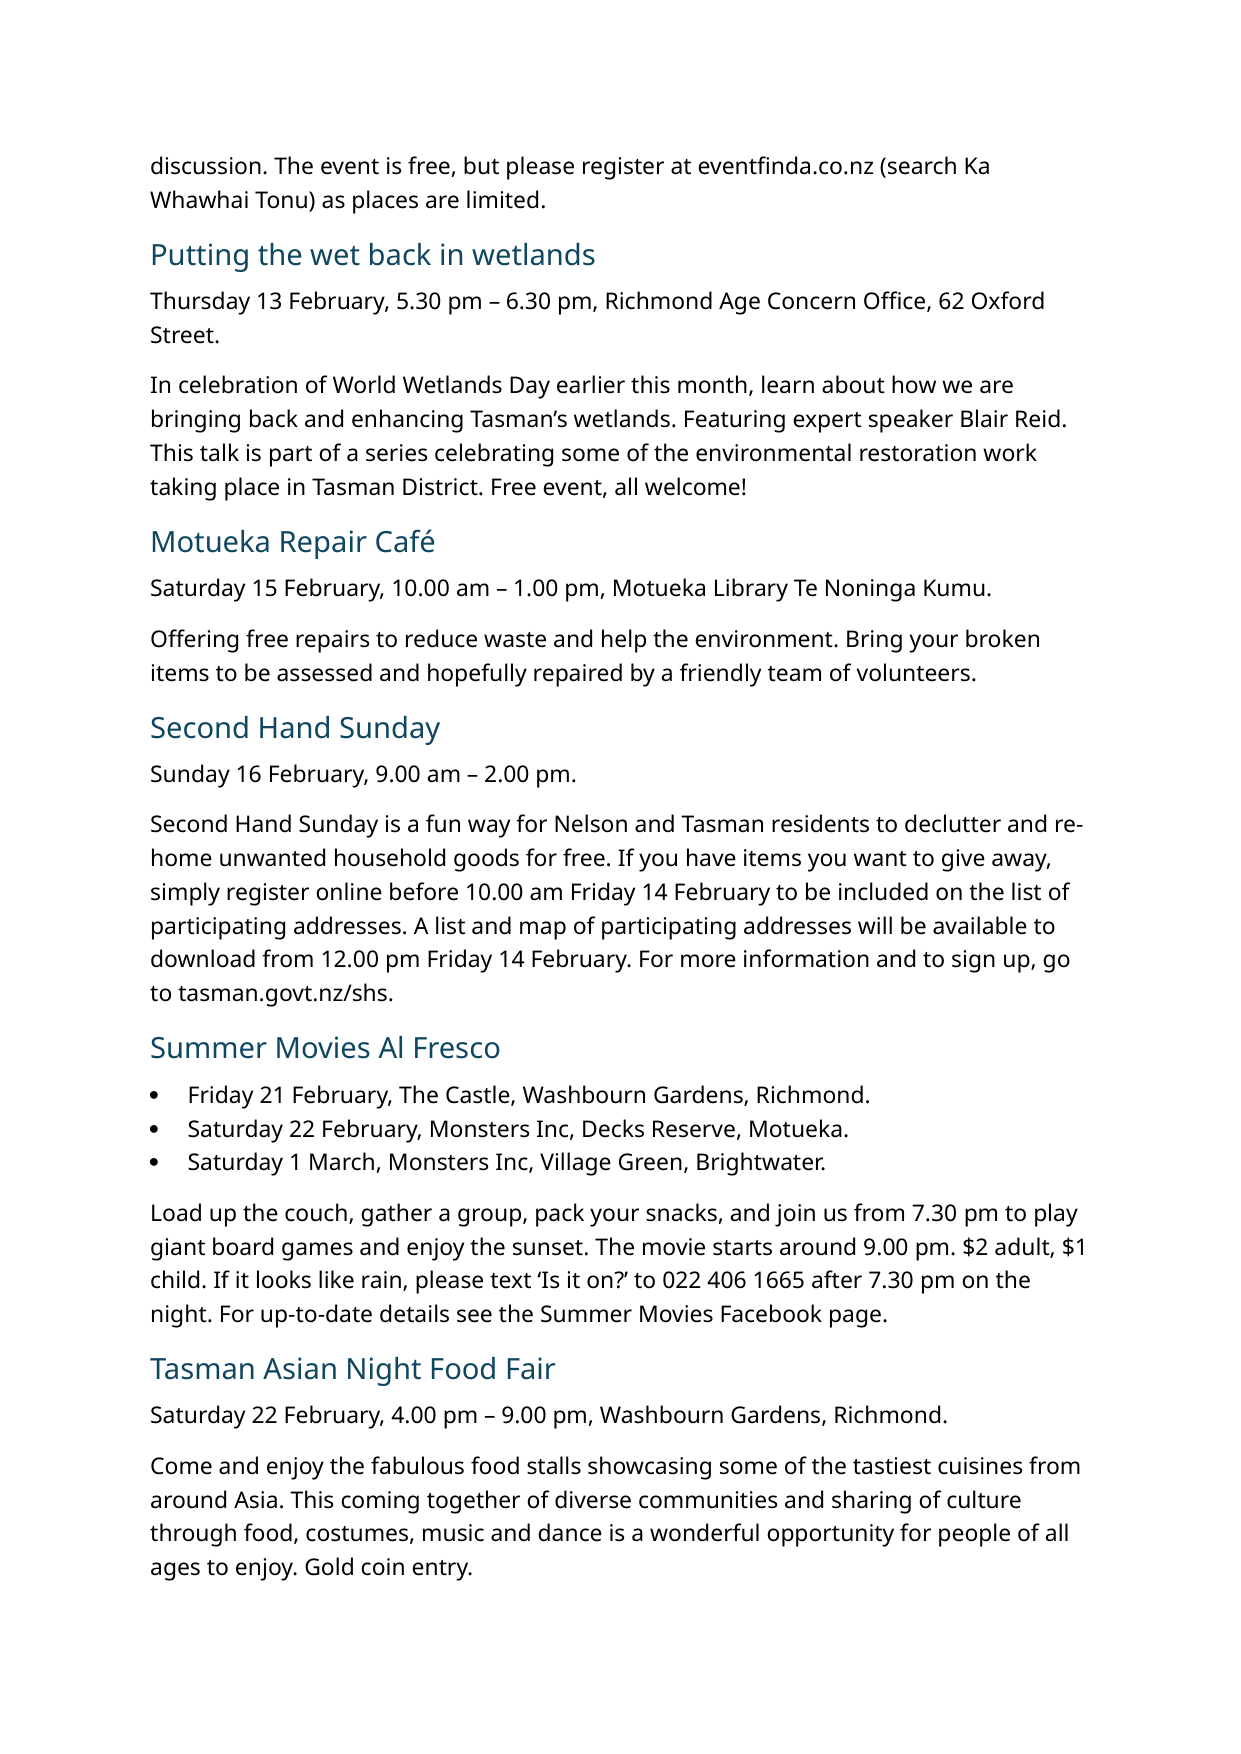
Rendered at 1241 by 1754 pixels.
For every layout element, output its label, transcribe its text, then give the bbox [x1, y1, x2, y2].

subtitle Tasman Asian Night Food Fair [150, 1348, 1090, 1388]
text Load up the couch, gather a group, pack your snacks, and join us from 7.30 pm to play giant board games and enjoy the sunset. The movie starts around 9.00 pm. $2 adult, $1 child. If it looks like rain, please text ‘Is it on?’ to 022 406 1665 after 7.30 pm on the night. For up-to-date details see the Summer Movies Facebook page. [150, 1197, 1090, 1329]
text Offering free repairs to reduce waste and help the environment. Bring your broken items to be assessed and hopefully repaired by a friendly team of volunteers. [150, 623, 1090, 688]
text Second Hand Sunday is a fun way for Nelson and Tasman residents to declutter and re-home unwanted household goods for free. If you have items you want to give away, simply register online before 10.00 am Friday 14 February to be included on the list of participating addresses. A list and map of participating addresses will be available to download from 12.00 pm Friday 14 February. For more information and to sign up, go to tasman.govt.nz/shs. [150, 808, 1090, 1008]
text In celebration of World Wetlands Day earlier this month, learn about how we are bringing back and enhancing Tasman’s wetlands. Featuring expert speaker Blair Reid. This talk is part of a series celebrating some of the environmental restoration work taking place in Tasman District. Free event, all welcome! [150, 369, 1090, 502]
text Thursday 13 February, 5.30 pm – 6.30 pm, Richmond Age Concern Office, 62 Oxford Street. [150, 285, 1090, 350]
list Friday 21 February, The Castle, Washbourn Gardens, Richmond. [150, 1079, 1090, 1110]
subtitle Motueka Repair Café [150, 521, 1090, 561]
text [150, 150, 1090, 215]
subtitle Putting the wet back in wetlands [150, 234, 1090, 274]
text Sunday 16 February, 9.00 am – 2.00 pm. [150, 758, 1090, 789]
list Saturday 1 March, Monsters Inc, Village Green, Brightwater. [150, 1146, 1090, 1177]
text Saturday 15 February, 10.00 am – 1.00 pm, Motueka Library Te Noninga Kumu. [150, 572, 1090, 603]
text Saturday 22 February, 4.00 pm – 9.00 pm, Washbourn Gardens, Richmond. [150, 1399, 1090, 1431]
list Saturday 22 February, Monsters Inc, Decks Reserve, Motueka. [150, 1112, 1090, 1144]
subtitle Summer Movies Al Fresco [150, 1028, 1090, 1067]
subtitle Second Hand Sunday [150, 707, 1090, 747]
text Come and enjoy the fabulous food stalls showcasing some of the tastiest cuisines from around Asia. This coming together of diverse communities and sharing of culture through food, costumes, music and dance is a wonderful opportunity for people of all ages to enjoy. Gold coin entry. [150, 1450, 1090, 1582]
